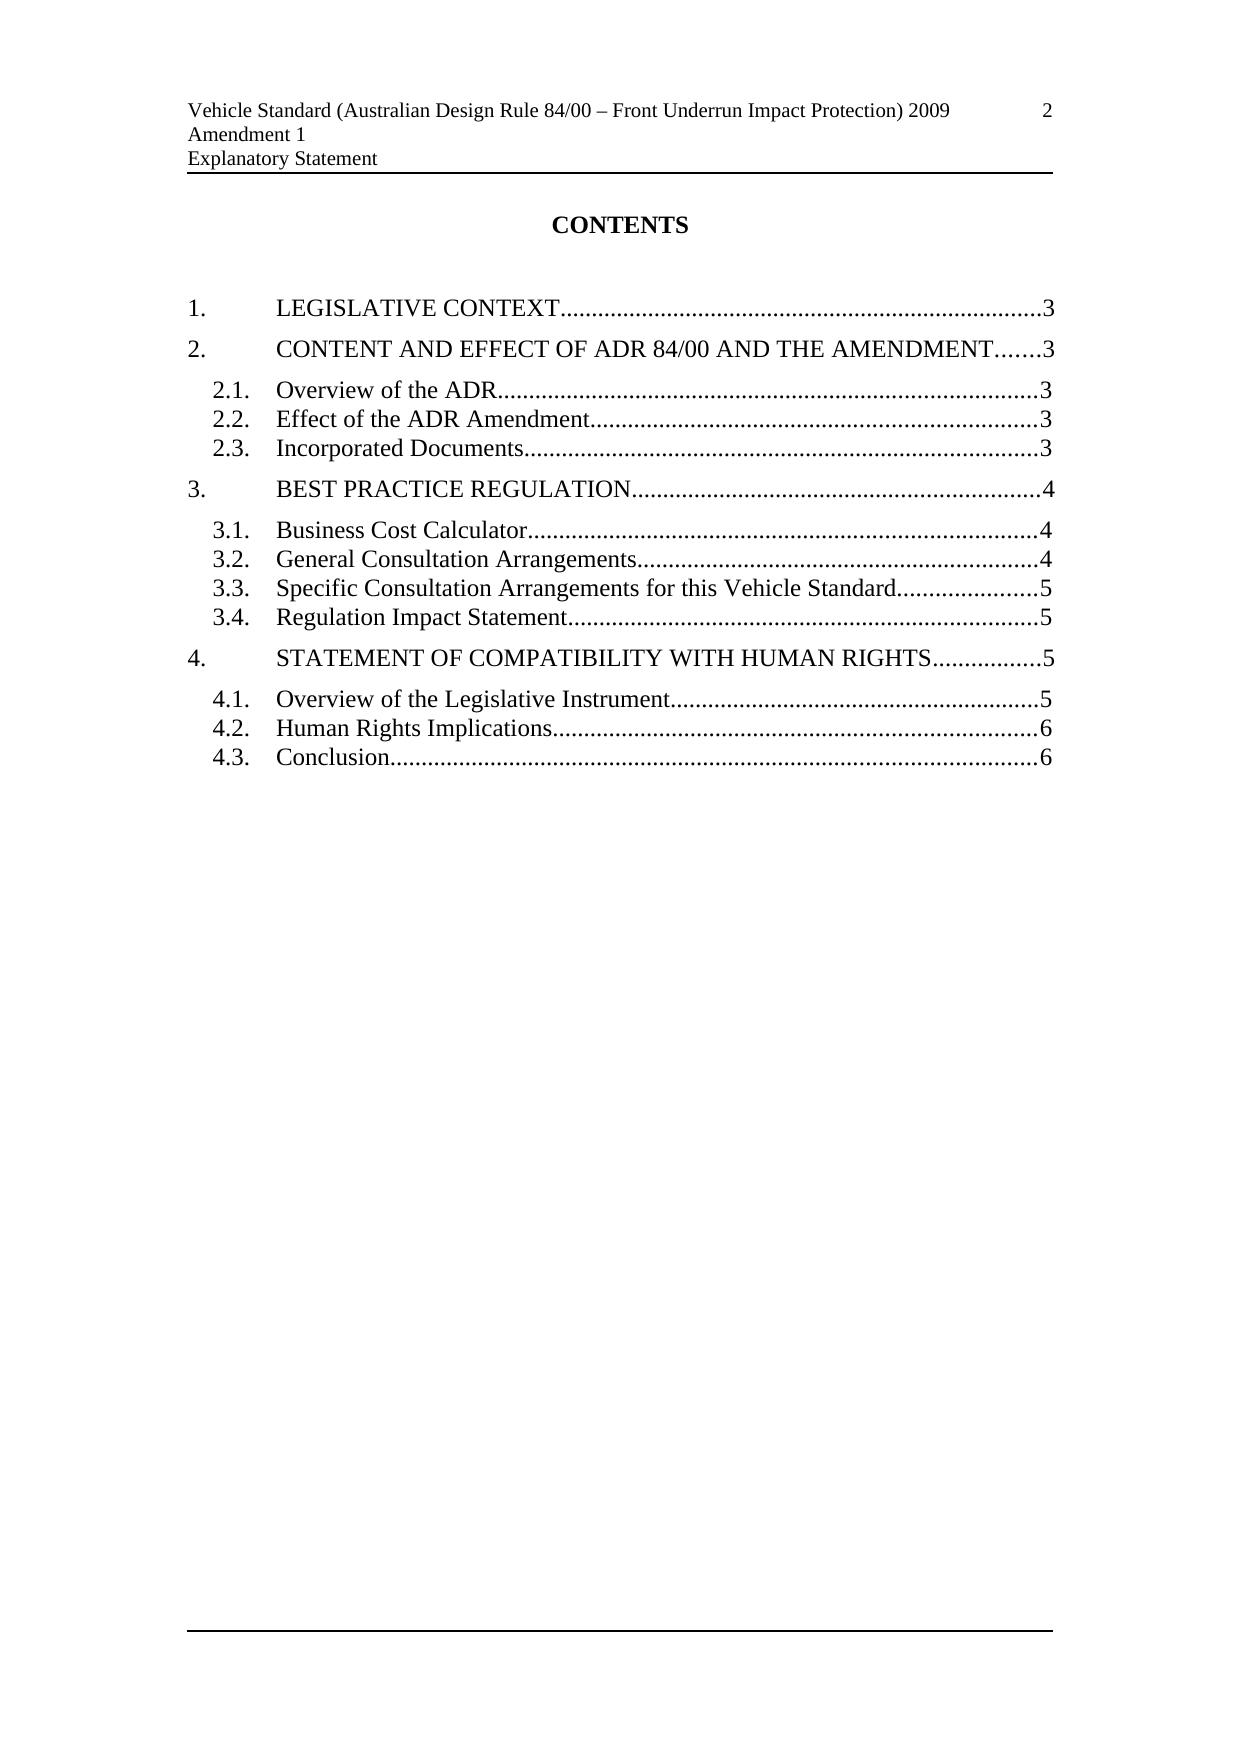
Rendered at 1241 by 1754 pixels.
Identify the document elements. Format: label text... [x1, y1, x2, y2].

text 3.4. Regulation Impact Statement 5 [212, 602, 1053, 630]
text 2.2. Effect of the ADR Amendment 3 [212, 404, 1053, 433]
text Contents [187, 210, 1053, 239]
text 4. STATEMENT OF COMPATIBILITY WITH HUMAN RIGHTS 5 [187, 643, 1053, 672]
text 3.1. Business Cost Calculator 4 [212, 515, 1053, 544]
text 1. Legislative context 3 [187, 293, 1053, 322]
text 3.3. Specific Consultation Arrangements for this Vehicle Standard 5 [212, 573, 1053, 602]
text 4.3. Conclusion 6 [212, 742, 1053, 770]
text 2. content and effect of ADR 84/00 AND THE AMENDMENT 3 [187, 334, 1053, 363]
text 2.1. Overview of the ADR 3 [212, 375, 1053, 404]
text 4.1. Overview of the Legislative Instrument 5 [212, 684, 1053, 713]
text 3. best practice regulation 4 [187, 474, 1053, 503]
text 4.2. Human Rights Implications 6 [212, 713, 1053, 742]
text 3.2. General Consultation Arrangements 4 [212, 544, 1053, 573]
text 2.3. Incorporated Documents 3 [212, 433, 1053, 462]
